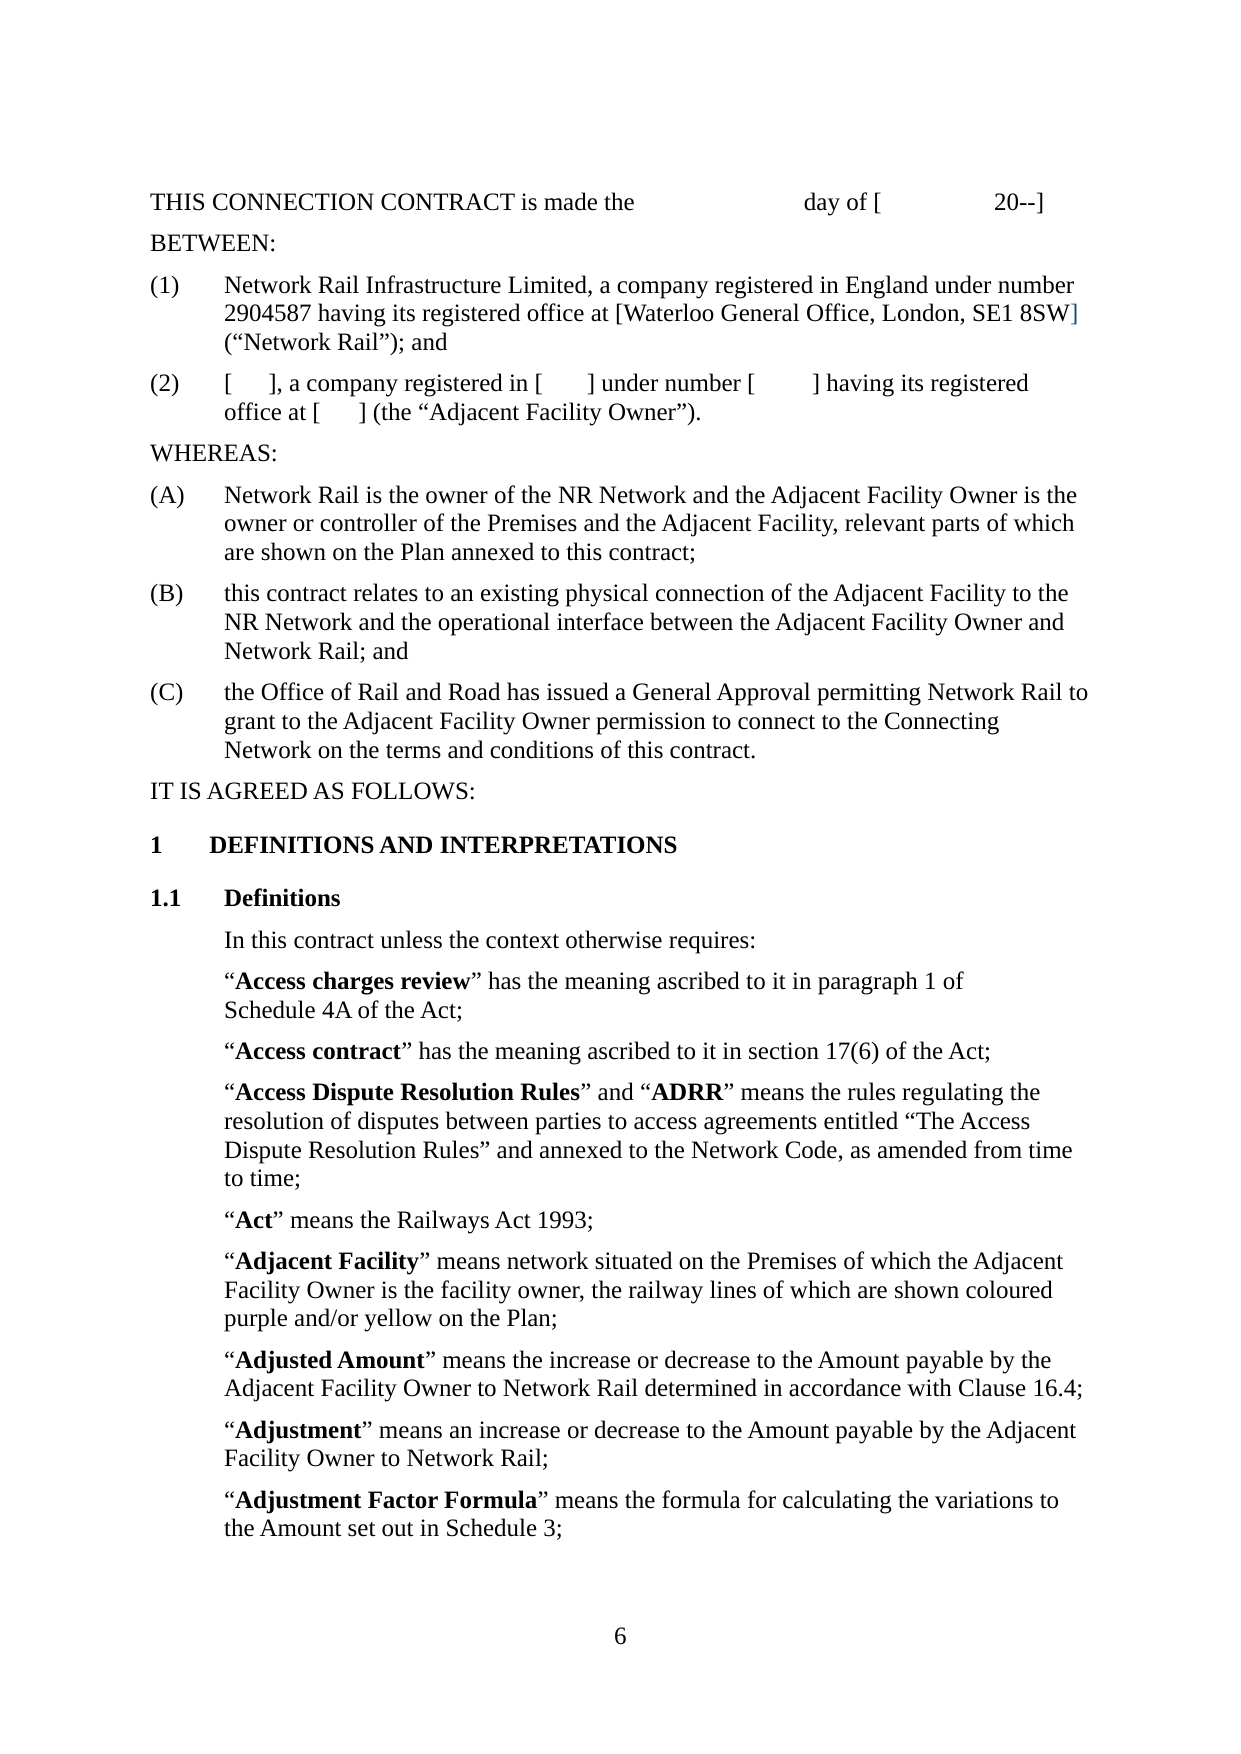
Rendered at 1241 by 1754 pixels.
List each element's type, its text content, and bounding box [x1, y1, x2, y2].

text “Access charges review” has the meaning ascribed to it in paragraph 1 of Schedule 4A of the Act; [224, 966, 1090, 1023]
text (A) Network Rail is the owner of the NR Network and the Adjacent Facility Owner is the owner or controller of the Premises and the Adjacent Facility, relevant parts of which are shown on the Plan annexed to this contract; [150, 480, 1090, 566]
text “Access Dispute Resolution Rules” and “ADRR” means the rules regulating the resolution of disputes between parties to access agreements entitled “The Access Dispute Resolution Rules” and annexed to the Network Code, as amended from time to time; [224, 1077, 1090, 1192]
text WHEREAS: [150, 438, 1090, 467]
text “Adjustment Factor Formula” means the formula for calculating the variations to the Amount set out in Schedule 3; [224, 1485, 1090, 1542]
text “Access contract” has the meaning ascribed to it in section 17(6) of the Act; [224, 1036, 1090, 1065]
subtitle 1.1 Definitions [150, 883, 1090, 912]
text THIS CONNECTION CONTRACT is made the day of [ 20--] [150, 187, 1090, 216]
text “Adjacent Facility” means network situated on the Premises of which the Adjacent Facility Owner is the facility owner, the railway lines of which are shown coloured purple and/or yellow on the Plan; [224, 1246, 1090, 1332]
text (B) this contract relates to an existing physical connection of the Adjacent Facility to the NR Network and the operational interface between the Adjacent Facility Owner and Network Rail; and [150, 578, 1090, 665]
text BETWEEN: [150, 228, 1090, 257]
text “Act” means the Railways Act 1993; [224, 1205, 1090, 1233]
text “Adjustment” means an increase or decrease to the Amount payable by the Adjacent Facility Owner to Network Rail; [224, 1415, 1090, 1472]
subtitle 1 DEFINITIONS AND INTERPRETATIONS [150, 830, 1090, 858]
text “Adjusted Amount” means the increase or decrease to the Amount payable by the Adjacent Facility Owner to Network Rail determined in accordance with Clause 16.4; [224, 1345, 1090, 1402]
text (2) [ ], a company registered in [ ] under number [ ] having its registered office at [ ] (the “Adjacent Facility Owner”). [150, 368, 1090, 426]
text IT IS AGREED AS FOLLOWS: [150, 776, 1090, 805]
text (C) the Office of Rail and Road has issued a General Approval permitting Network Rail to grant to the Adjacent Facility Owner permission to connect to the Connecting Network on the terms and conditions of this contract. [150, 677, 1090, 763]
text (1) Network Rail Infrastructure Limited, a company registered in England under number 2904587 having its registered office at [Waterloo General Office, London, SE1 8SW] (“Network Rail”); and [150, 270, 1090, 356]
text In this contract unless the context otherwise requires: [224, 925, 1090, 953]
